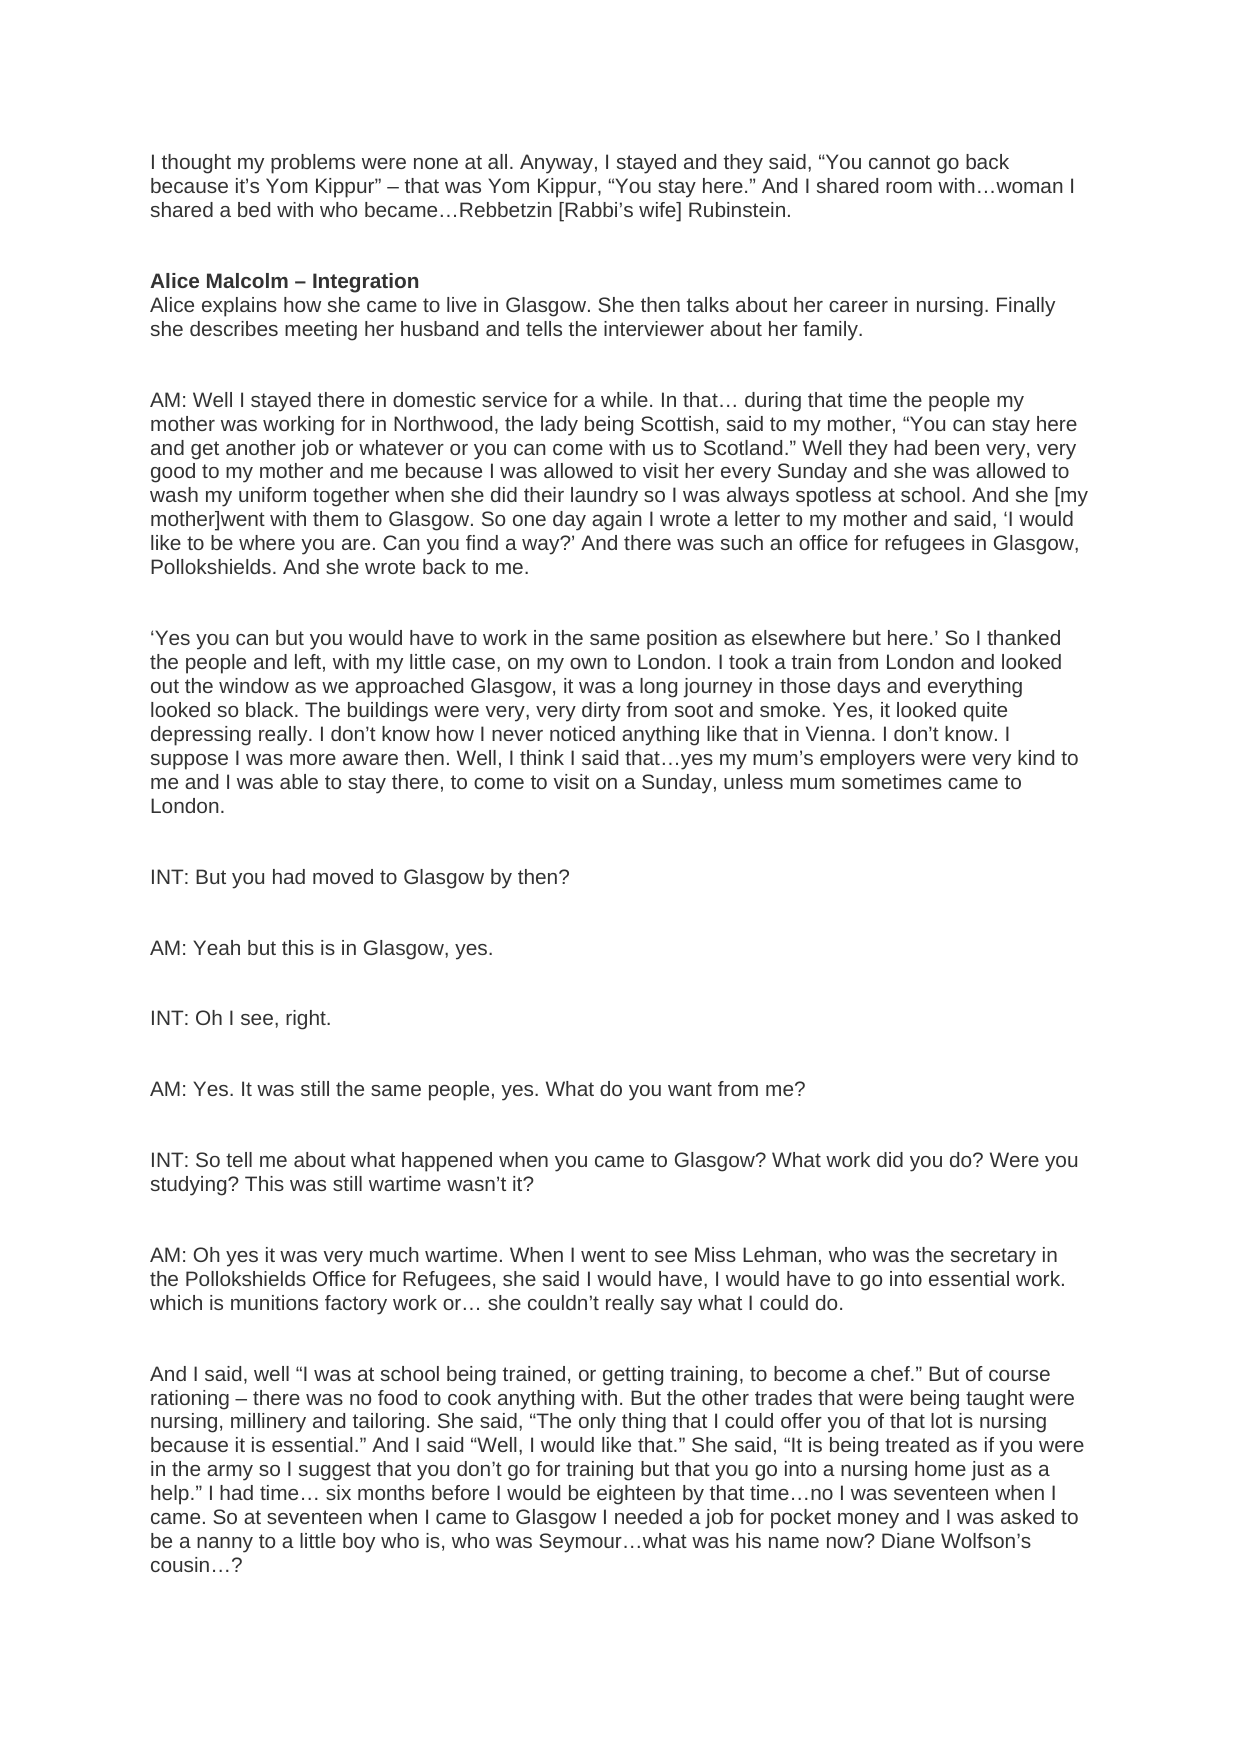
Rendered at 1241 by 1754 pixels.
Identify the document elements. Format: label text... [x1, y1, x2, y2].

text Alice explains how she came to live in Glasgow. She then talks about her career in nursing. Finally she describes meeting her husband and tells the interviewer about her family. [150, 293, 1090, 341]
text ‘Yes you can but you would have to work in the same position as elsewhere but here.’ So I thanked the people and left, with my little case, on my own to London. I took a train from London and looked out the window as we approached Glasgow, it was a long journey in those days and everything looked so black. The buildings were very, very dirty from soot and smoke. Yes, it looked quite depressing really. I don’t know how I never noticed anything like that in Vienna. I don’t know. I suppose I was more aware then. Well, I think I said that…yes my mum’s employers were very kind to me and I was able to stay there, to come to visit on a Sunday, unless mum sometimes came to London. [150, 626, 1090, 818]
text AM: Oh yes it was very much wartime. When I went to see Miss Lehman, who was the secretary in the Pollokshields Office for Refugees, she said I would have, I would have to go into essential work. which is munitions factory work or… she couldn’t really say what I could do. [150, 1243, 1090, 1314]
text INT: But you had moved to Glasgow by then? [150, 864, 1090, 888]
text INT: Oh I see, right. [150, 1006, 1090, 1030]
text Alice Malcolm – Integration [150, 269, 1090, 293]
text AM: Yes. It was still the same people, yes. What do you want from me? [150, 1077, 1090, 1101]
text INT: So tell me about what happened when you came to Glasgow? What work did you do? Were you studying? This was still wartime wasn’t it? [150, 1148, 1090, 1196]
text I thought my problems were none at all. Anyway, I stayed and they said, “You cannot go back because it’s Yom Kippur” – that was Yom Kippur, “You stay here.” And I shared room with…woman I shared a bed with who became…Rebbetzin [Rabbi’s wife] Rubinstein. [150, 150, 1090, 222]
text And I said, well “I was at school being trained, or getting training, to become a chef.” But of course rationing – there was no food to cook anything with. But the other trades that were being taught were nursing, millinery and tailoring. She said, “The only thing that I could offer you of that lot is nursing because it is essential.” And I said “Well, I would like that.” She said, “It is being treated as if you were in the army so I suggest that you don’t go for training but that you go into a nursing home just as a help.” I had time… six months before I would be eighteen by that time…no I was seventeen when I came. So at seventeen when I came to Glasgow I needed a job for pocket money and I was asked to be a nanny to a little boy who is, who was Seymour…what was his name now? Diane Wolfson’s cousin…? [150, 1361, 1090, 1577]
text AM: Yeah but this is in Glasgow, yes. [150, 935, 1090, 959]
text AM: Well I stayed there in domestic service for a while. In that… during that time the people my mother was working for in Northwood, the lady being Scottish, said to my mother, “You can stay here and get another job or whatever or you can come with us to Scotland.” Well they had been very, very good to my mother and me because I was allowed to visit her every Sunday and she was allowed to wash my uniform together when she did their laundry so I was always spotless at school. And she [my mother]went with them to Glasgow. So one day again I wrote a letter to my mother and said, ‘I would like to be where you are. Can you find a way?’ And there was such an office for refugees in Glasgow, Pollokshields. And she wrote back to me. [150, 387, 1090, 579]
